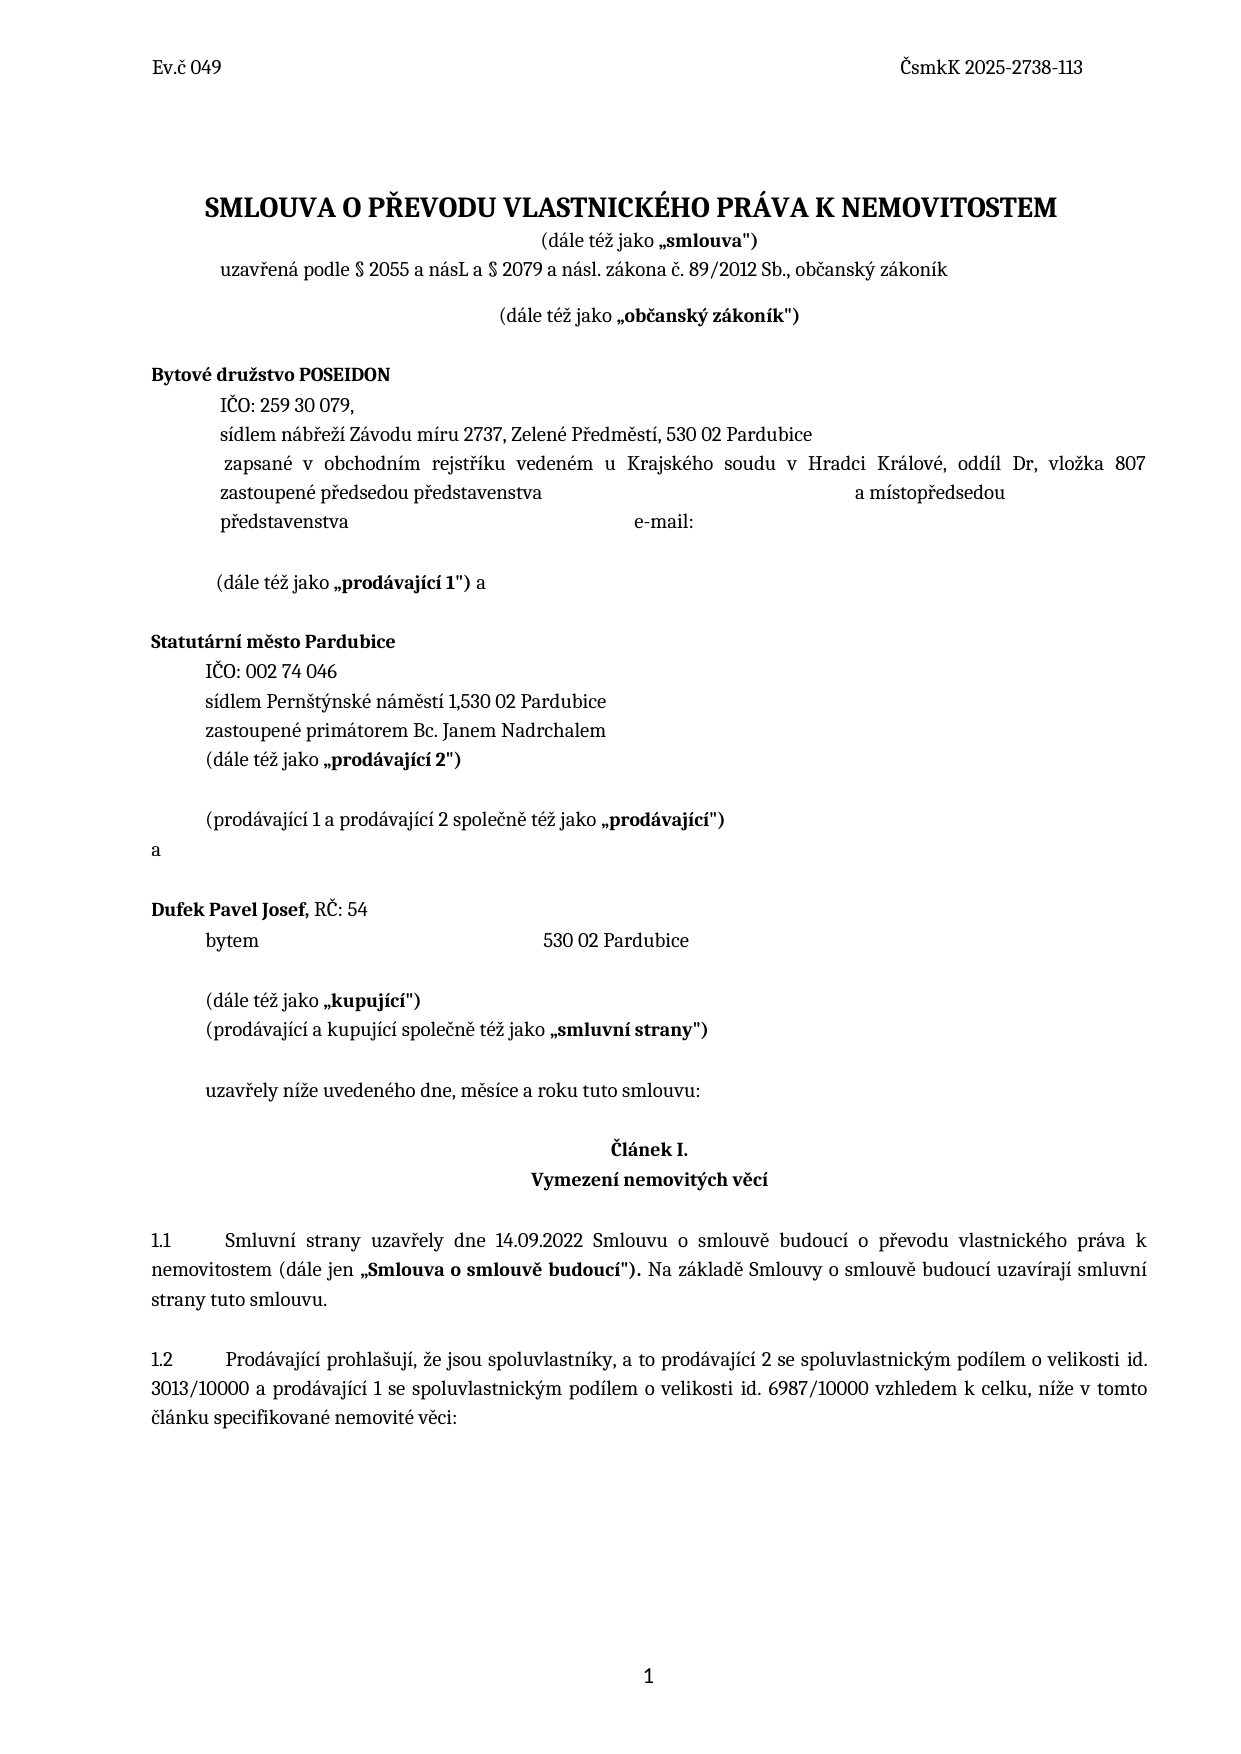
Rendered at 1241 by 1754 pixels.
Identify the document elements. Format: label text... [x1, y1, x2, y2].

text SMLOUVA O PŘEVODU VLASTNICKÉHO PRÁVA K NEMOVITOSTEM [151, 191, 1148, 224]
text (dále též jako „prodávající 1") a [151, 570, 1148, 594]
list Prodávající prohlašují, že jsou spoluvlastníky, a to prodávající 2 se spoluvlastnickým podílem o velikosti id. 3013/10000 a prodávající 1 se spoluvlastnickým podílem o velikosti id. 6987/10000 vzhledem k celku, níže v tomto článku specifikované nemovité věci: [151, 1348, 1148, 1429]
text Článek I. [151, 1139, 1148, 1162]
list Smluvní strany uzavřely dne 14.09.2022 Smlouvu o smlouvě budoucí o převodu vlastnického práva k nemovitostem (dále jen „Smlouva o smlouvě budoucí"). Na základě Smlouvy o smlouvě budoucí uzavírají smluvní strany tuto smlouvu. [151, 1229, 1148, 1311]
text Dufek Pavel Josef, RČ: 54 [151, 898, 1148, 922]
text IČO: 259 30 079, [151, 393, 1148, 417]
text sídlem Pernštýnské náměstí 1,530 02 Pardubice [151, 689, 1148, 713]
text (dále též jako „prodávající 2") [151, 748, 1148, 772]
text sídlem nábřeží Závodu míru 2737, Zelené Předměstí, 530 02 Pardubice [151, 422, 1148, 446]
text uzavřená podle § 2055 a násL a § 2079 a násl. zákona č. 89/2012 Sb., občanský zákoník [151, 258, 1148, 282]
text Bytové družstvo POSEIDON [151, 364, 1148, 387]
text ČsmkK 2025-2738-113 [900, 56, 1083, 80]
text (dále též jako „občanský zákoník") [151, 303, 1148, 327]
text uzavřely níže uvedeného dne, měsíce a roku tuto smlouvu: [151, 1078, 1148, 1102]
text zapsané v obchodním rejstříku vedeném u Krajského soudu v Hradci Králové, oddíl Dr, vložka 807 zastoupené předsedou představenstva a místopředsedou [220, 452, 1148, 505]
text bytem 530 02 Pardubice [151, 928, 1148, 952]
text (prodávající a kupující společně též jako „smluvní strany") [151, 1018, 1148, 1042]
text a [151, 837, 1148, 861]
text IČO: 002 74 046 [151, 660, 1148, 684]
text Ev.č 049 [152, 55, 222, 79]
text (dále též jako „smlouva") [151, 228, 1148, 252]
text Vymezení nemovitých věcí [151, 1168, 1148, 1191]
text (prodávající 1 a prodávající 2 společně též jako „prodávající") [151, 808, 1148, 832]
text zastoupené primátorem Bc. Janem Nadrchalem [151, 718, 1148, 742]
text Statutární město Pardubice [151, 631, 1148, 654]
text (dále též jako „kupující") [151, 989, 1148, 1013]
text představenstva e-mail: [151, 510, 1148, 534]
